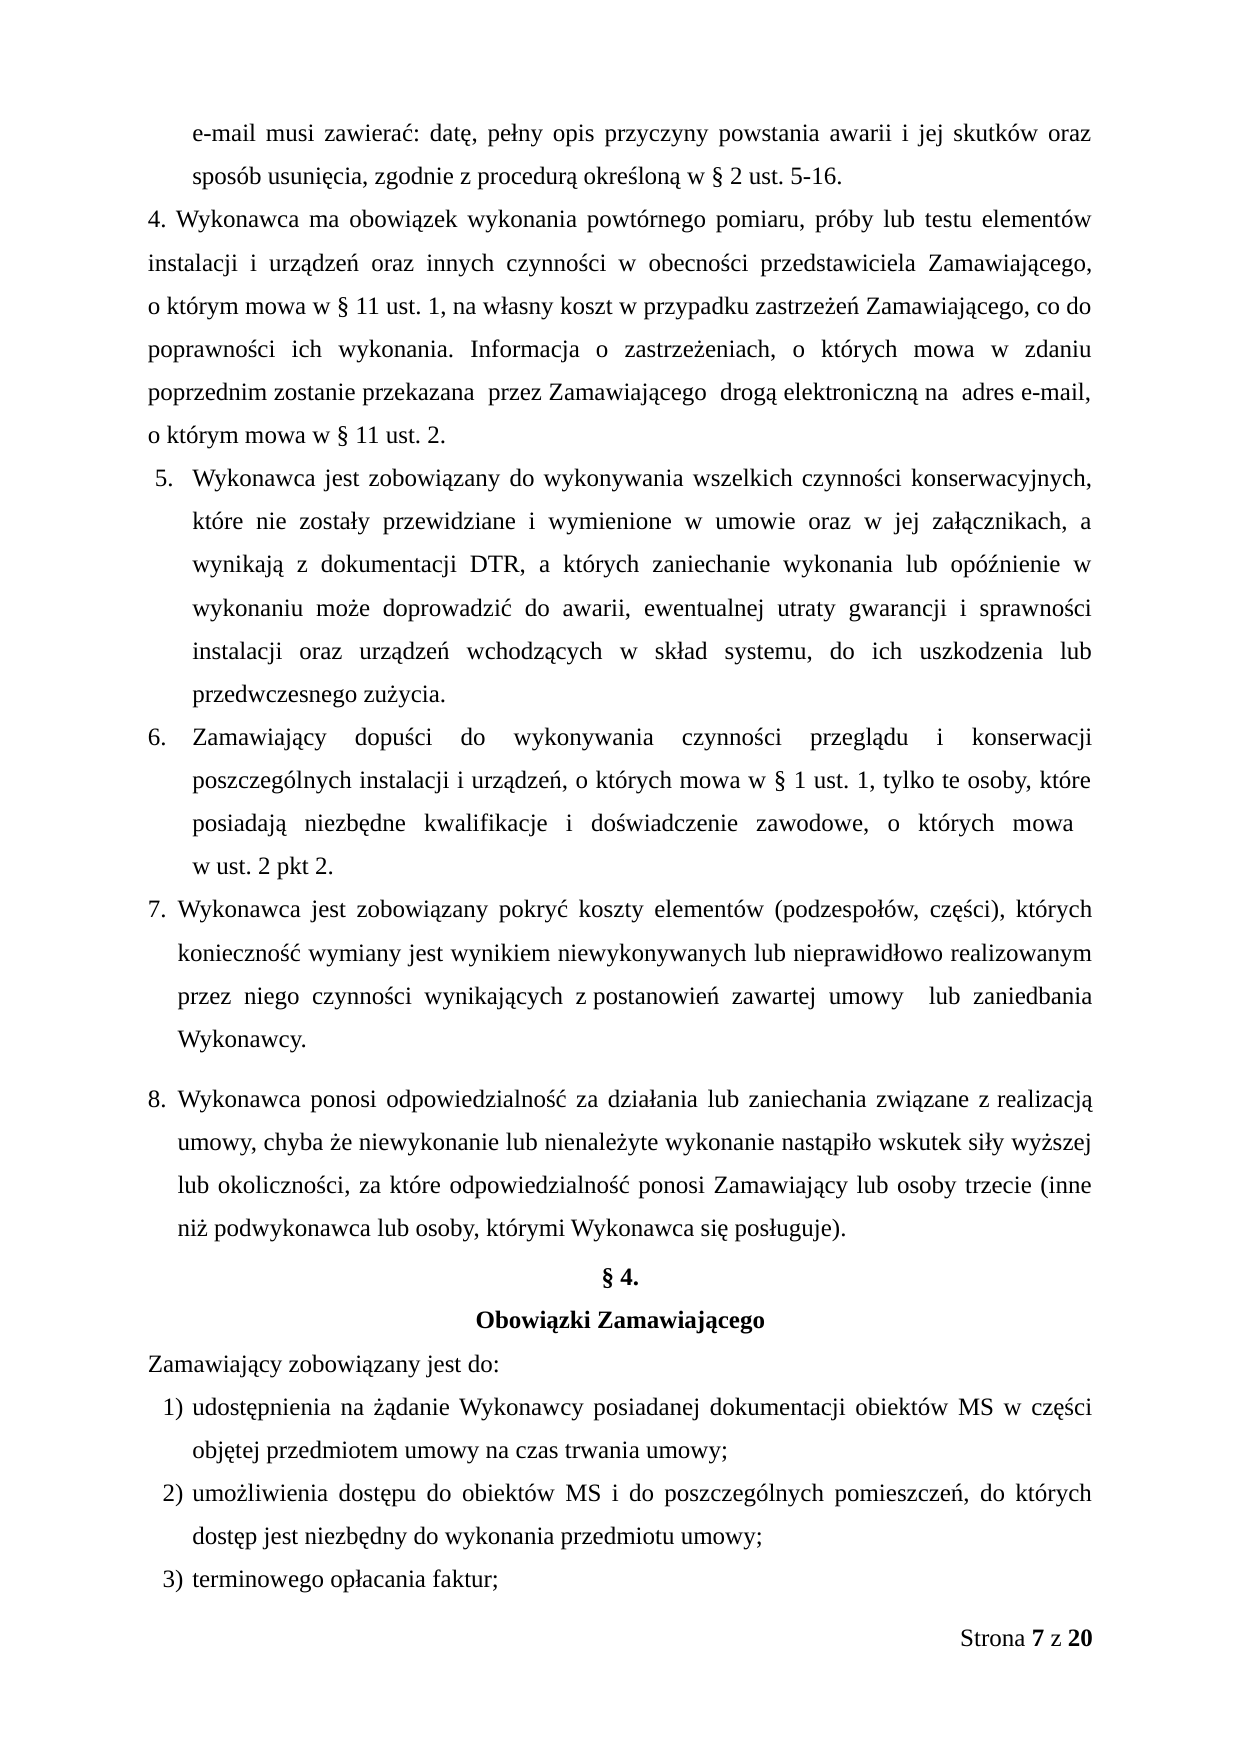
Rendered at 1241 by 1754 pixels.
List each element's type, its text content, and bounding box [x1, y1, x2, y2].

text Zamawiający zobowiązany jest do: [148, 1349, 1093, 1377]
list Zamawiający dopuści do wykonywania czynności przeglądu i konserwacji poszczególnych instalacji i urządzeń, o których mowa w § 1 ust. 1, tylko te osoby, które posiadają niezbędne kwalifikacje i doświadczenie zawodowe, o których mowa w ust. 2 pkt 2. [148, 722, 1093, 880]
text § 4. [148, 1262, 1093, 1291]
list Wykonawca jest zobowiązany do wykonywania wszelkich czynności konserwacyjnych, które nie zostały przewidziane i wymienione w umowie oraz w jej załącznikach, a wynikają z dokumentacji DTR, a których zaniechanie wykonania lub opóźnienie w wykonaniu może doprowadzić do awarii, ewentualnej utraty gwarancji i sprawności instalacji oraz urządzeń wchodzących w skład systemu, do ich uszkodzenia lub przedwczesnego zużycia. [154, 463, 1093, 708]
list 4. Wykonawca ma obowiązek wykonania powtórnego pomiaru, próby lub testu elementów instalacji i urządzeń oraz innych czynności w obecności przedstawiciela Zamawiającego, o którym mowa w § 11 ust. 1, na własny koszt w przypadku zastrzeżeń Zamawiającego, co do poprawności ich wykonania. Informacja o zastrzeżeniach, o których mowa w zdaniu poprzednim zostanie przekazana przez Zamawiającego drogą elektroniczną na adres e-mail, o którym mowa w § 11 ust. 2. [148, 204, 1093, 449]
list Wykonawca jest zobowiązany pokryć koszty elementów (podzespołów, części), których konieczność wymiany jest wynikiem niewykonywanych lub nieprawidłowo realizowanym przez niego czynności wynikających z postanowień zawartej umowy lub zaniedbania Wykonawcy. [148, 894, 1093, 1053]
list umożliwienia dostępu do obiektów MS i do poszczególnych pomieszczeń, do których dostęp jest niezbędny do wykonania przedmiotu umowy; [162, 1478, 1093, 1550]
list terminowego opłacania faktur; [162, 1564, 1093, 1593]
list Wykonawca ponosi odpowiedzialność za działania lub zaniechania związane z realizacją umowy, chyba że niewykonanie lub nienależyte wykonanie nastąpiło wskutek siły wyższej lub okoliczności, za które odpowiedzialność ponosi Zamawiający lub osoby trzecie (inne niż podwykonawca lub osoby, którymi Wykonawca się posługuje). [148, 1084, 1093, 1242]
list udostępnienia na żądanie Wykonawcy posiadanej dokumentacji obiektów MS w części objętej przedmiotem umowy na czas trwania umowy; [162, 1392, 1093, 1464]
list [148, 118, 1093, 190]
text Obowiązki Zamawiającego [148, 1306, 1093, 1334]
